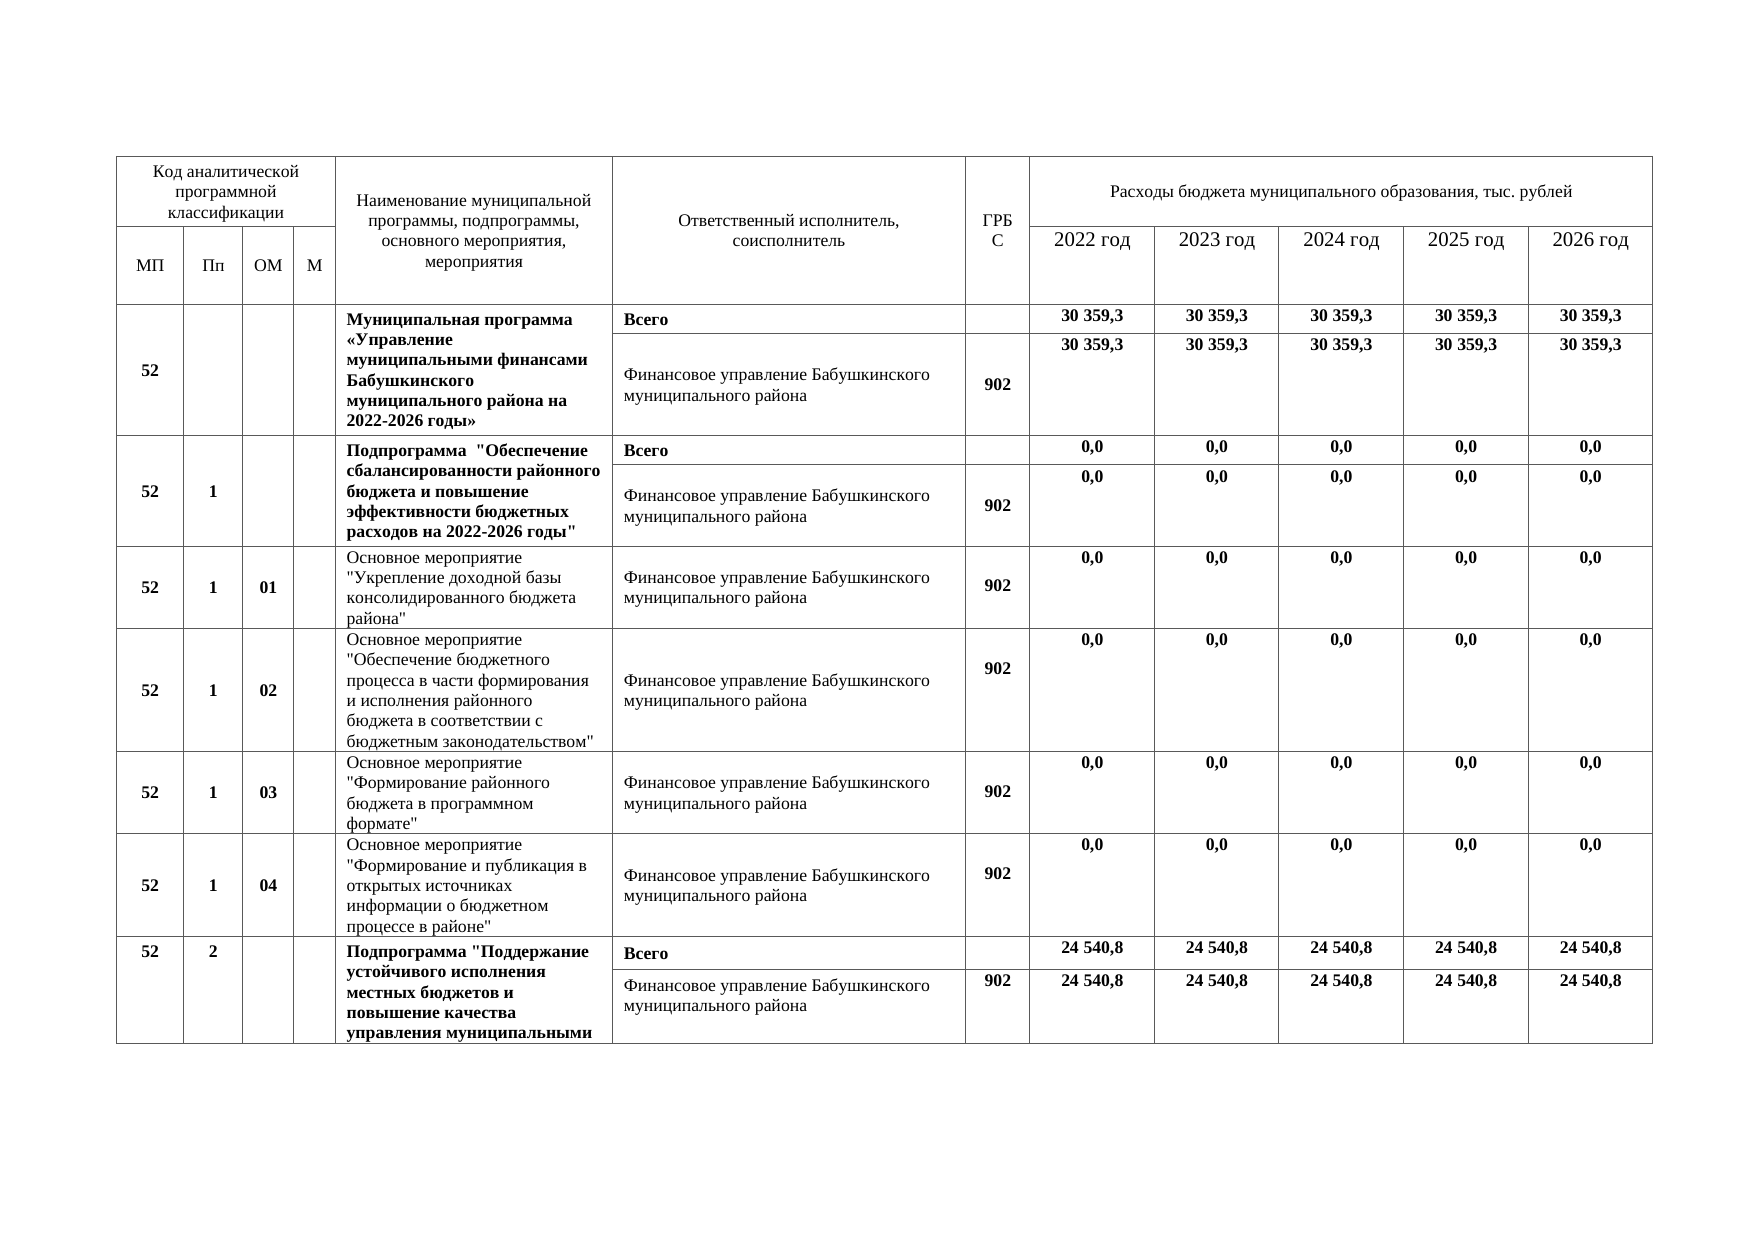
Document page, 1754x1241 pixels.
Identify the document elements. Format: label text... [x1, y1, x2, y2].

table_cell [294, 937, 335, 1042]
table_cell Финансовое управление Бабушкинского муниципального района [613, 547, 965, 628]
table_cell 30 359,3 [1030, 305, 1154, 333]
table_cell 2022 год [1030, 227, 1154, 303]
table_cell 0,0 [1529, 465, 1652, 546]
table_cell 52 [117, 629, 183, 751]
table_cell Основное мероприятие "Обеспечение бюджетного процесса в части формирования и исполнения районного бюджета в соответствии с бюджетным законодательством" [336, 629, 612, 751]
table_cell 03 [243, 752, 293, 833]
table_cell [243, 305, 293, 435]
table_cell 0,0 [1279, 834, 1403, 936]
table_cell 0,0 [1529, 629, 1652, 751]
table_cell [294, 547, 335, 628]
table_cell 24 540,8 [1404, 970, 1528, 1042]
table_cell Всего [613, 937, 965, 969]
table_cell [966, 436, 1029, 464]
table_cell 52 [117, 834, 183, 936]
table_cell Подпрограмма "Обеспечение сбалансированности районного бюджета и повышение эффективности бюджетных расходов на 2022-2026 годы" [336, 436, 612, 546]
table_cell МП [117, 227, 183, 303]
table_cell Всего [613, 436, 965, 464]
table_cell 0,0 [1030, 834, 1154, 936]
table_cell 30 359,3 [1529, 305, 1652, 333]
table_cell Пп [184, 227, 242, 303]
table_cell [294, 305, 335, 435]
table_cell 1 [184, 752, 242, 833]
table_cell 0,0 [1279, 436, 1403, 464]
table_cell Муниципальная программа «Управление муниципальными финансами Бабушкинского муниципального района на 2022-2026 годы» [336, 305, 612, 435]
table_cell Финансовое управление Бабушкинского муниципального района [613, 334, 965, 435]
table_cell 0,0 [1030, 547, 1154, 628]
table_cell [294, 834, 335, 936]
table_cell 52 [117, 752, 183, 833]
table_cell 0,0 [1529, 547, 1652, 628]
table_cell 0,0 [1279, 629, 1403, 751]
table_cell Основное мероприятие "Укрепление доходной базы консолидированного бюджета района" [336, 547, 612, 628]
table_cell Основное мероприятие "Формирование и публикация в открытых источниках информации о бюджетном процессе в районе" [336, 834, 612, 936]
table_cell 0,0 [1155, 834, 1278, 936]
table_cell 30 359,3 [1529, 334, 1652, 435]
table_cell 30 359,3 [1030, 334, 1154, 435]
table_cell 2025 год [1404, 227, 1528, 303]
table_header Ответственный исполнитель, соисполнитель [613, 157, 965, 303]
table_cell 0,0 [1030, 436, 1154, 464]
table_cell [294, 436, 335, 546]
table_cell 1 [184, 436, 242, 546]
table_cell Всего [613, 305, 965, 333]
table_cell 2023 год [1155, 227, 1278, 303]
table_cell 24 540,8 [1030, 937, 1154, 969]
table_cell Финансовое управление Бабушкинского муниципального района [613, 465, 965, 546]
table_header Наименование муниципальной программы, подпрограммы, основного мероприятия, мероприятия [336, 157, 612, 303]
table_cell 30 359,3 [1155, 334, 1278, 435]
table_cell 0,0 [1404, 436, 1528, 464]
table_cell [294, 629, 335, 751]
table_cell 02 [243, 629, 293, 751]
table_cell 0,0 [1404, 465, 1528, 546]
table_cell 0,0 [1155, 547, 1278, 628]
table_cell 1 [184, 834, 242, 936]
table_cell 24 540,8 [1279, 970, 1403, 1042]
table_cell 0,0 [1155, 629, 1278, 751]
table_cell 24 540,8 [1155, 970, 1278, 1042]
table_header ГРБС [966, 157, 1029, 303]
table_cell Финансовое управление Бабушкинского муниципального района [613, 970, 965, 1042]
table_cell 0,0 [1404, 834, 1528, 936]
table_cell 0,0 [1155, 436, 1278, 464]
table_cell 0,0 [1529, 752, 1652, 833]
table_cell 24 540,8 [1030, 970, 1154, 1042]
table_cell 0,0 [1155, 752, 1278, 833]
table_cell 0,0 [1279, 465, 1403, 546]
table_cell Финансовое управление Бабушкинского муниципального района [613, 752, 965, 833]
table_cell 24 540,8 [1155, 937, 1278, 969]
table_cell 0,0 [1404, 629, 1528, 751]
table_cell [243, 436, 293, 546]
table_cell 24 540,8 [1529, 937, 1652, 969]
table_cell 0,0 [1279, 752, 1403, 833]
table_cell 0,0 [1030, 752, 1154, 833]
table_cell 30 359,3 [1404, 334, 1528, 435]
table_cell 0,0 [1529, 834, 1652, 936]
table_header Код аналитической программной классификации [117, 157, 335, 226]
table_cell 52 [117, 937, 183, 1042]
table_cell 1 [184, 629, 242, 751]
table_cell 01 [243, 547, 293, 628]
table_cell 0,0 [1529, 436, 1652, 464]
table_cell 52 [117, 547, 183, 628]
table_cell 30 359,3 [1404, 305, 1528, 333]
table_cell 902 [966, 334, 1029, 435]
table_cell [966, 305, 1029, 333]
table_cell 2 [184, 937, 242, 1042]
table_cell 1 [184, 547, 242, 628]
table_cell 902 [966, 629, 1029, 751]
table_cell М [294, 227, 335, 303]
table_cell 04 [243, 834, 293, 936]
table_cell ОМ [243, 227, 293, 303]
table_cell 902 [966, 465, 1029, 546]
table_cell 902 [966, 970, 1029, 1042]
table_cell 30 359,3 [1279, 334, 1403, 435]
table_cell 0,0 [1155, 465, 1278, 546]
table_cell 30 359,3 [1155, 305, 1278, 333]
table_cell [966, 937, 1029, 969]
table_cell 52 [117, 305, 183, 435]
table_cell 0,0 [1404, 752, 1528, 833]
table_cell Финансовое управление Бабушкинского муниципального района [613, 834, 965, 936]
table_header Расходы бюджета муниципального образования, тыс. рублей [1030, 157, 1652, 226]
table_cell 0,0 [1404, 547, 1528, 628]
table_cell 52 [117, 436, 183, 546]
table_cell 0,0 [1279, 547, 1403, 628]
table_cell 0,0 [1030, 465, 1154, 546]
table_cell [294, 752, 335, 833]
table_cell 902 [966, 834, 1029, 936]
table_cell 30 359,3 [1279, 305, 1403, 333]
table_cell 24 540,8 [1404, 937, 1528, 969]
table_cell Финансовое управление Бабушкинского муниципального района [613, 629, 965, 751]
table_cell 2026 год [1529, 227, 1652, 303]
table_cell Подпрограмма "Поддержание устойчивого исполнения местных бюджетов и повышение качества управления муниципальными финансами на 2022-2026 годы" [336, 937, 612, 1042]
table_cell [243, 937, 293, 1042]
table_cell 2024 год [1279, 227, 1403, 303]
table_cell 0,0 [1030, 629, 1154, 751]
table_cell Основное мероприятие "Формирование районного бюджета в программном формате" [336, 752, 612, 833]
table_cell 24 540,8 [1529, 970, 1652, 1042]
table_cell 902 [966, 547, 1029, 628]
table_cell 902 [966, 752, 1029, 833]
table_cell 24 540,8 [1279, 937, 1403, 969]
table_cell [184, 305, 242, 435]
